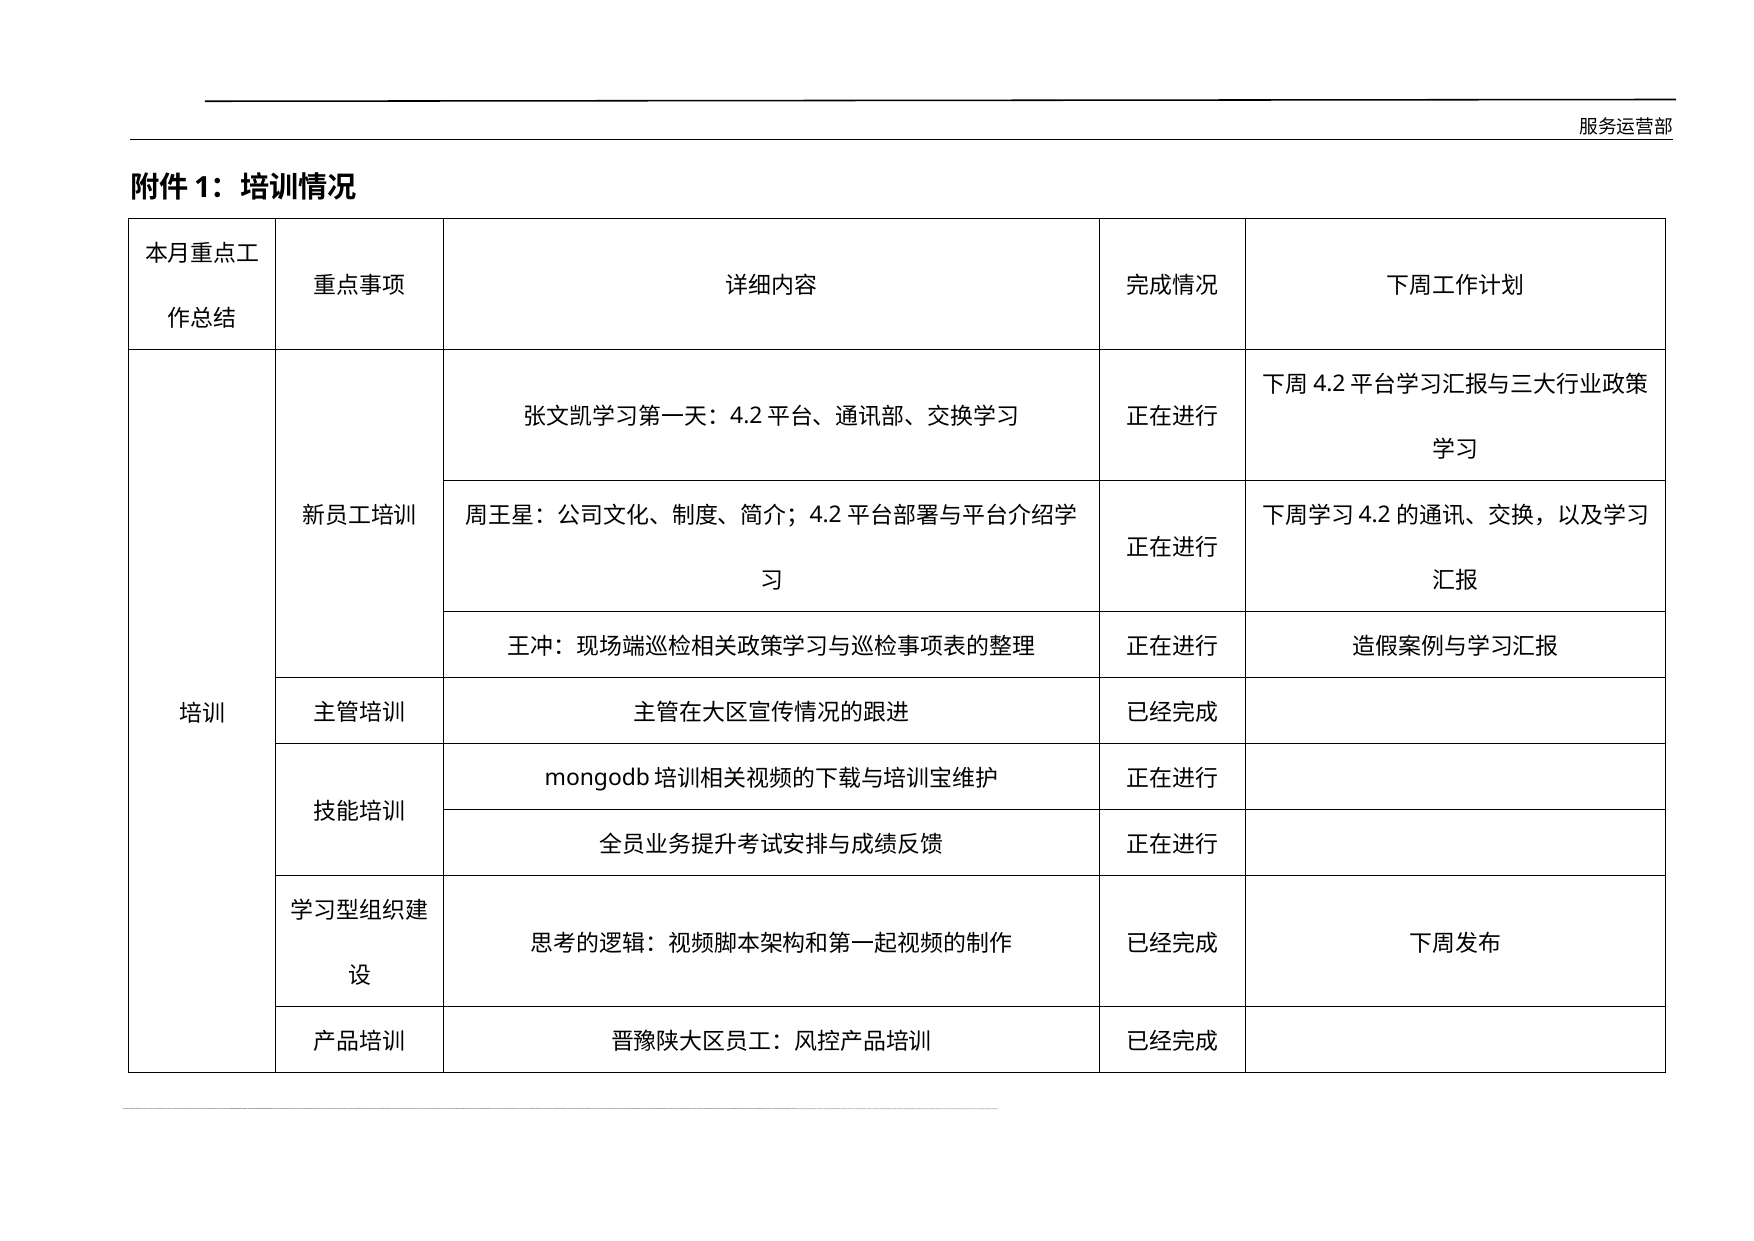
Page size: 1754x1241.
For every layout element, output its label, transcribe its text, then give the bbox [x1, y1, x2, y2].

table_cell 培训 [129, 350, 275, 1072]
table_cell 周王星：公司文化、制度、简介；4.2 平台部署与平台介绍学习 [444, 481, 1099, 611]
table_header 下周工作计划 [1246, 219, 1665, 349]
table_cell 新员工培训 [276, 350, 443, 677]
table_cell mongodb培训相关视频的下载与培训宝维护 [444, 744, 1099, 809]
table_header 重点事项 [276, 219, 443, 349]
table_cell 张文凯学习第一天：4.2平台、通讯部、交换学习 [444, 350, 1099, 480]
table_cell [1246, 744, 1665, 809]
table_cell 正在进行 [1100, 744, 1245, 809]
table_cell 王冲：现场端巡检相关政策学习与巡检事项表的整理 [444, 612, 1099, 677]
table_header 详细内容 [444, 219, 1099, 349]
table_header 完成情况 [1100, 219, 1245, 349]
table_cell 正在进行 [1100, 810, 1245, 875]
table_cell 技能培训 [276, 744, 443, 875]
table_cell 主管培训 [276, 678, 443, 743]
table_cell 已经完成 [1100, 678, 1245, 743]
table_cell 晋豫陕大区员工：风控产品培训 [444, 1007, 1099, 1072]
text 附件1：培训情况 [130, 153, 1614, 218]
table_cell 主管在大区宣传情况的跟进 [444, 678, 1099, 743]
table_cell 造假案例与学习汇报 [1246, 612, 1665, 677]
table_cell 学习型组织建设 [276, 876, 443, 1006]
table_cell 正在进行 [1100, 612, 1245, 677]
table_header 本月重点工作总结 [129, 219, 275, 349]
table_cell 正在进行 [1100, 481, 1245, 611]
table_cell 下周发布 [1246, 876, 1665, 1006]
table_cell [1246, 678, 1665, 743]
table_cell 产品培训 [276, 1007, 443, 1072]
table_cell 全员业务提升考试安排与成绩反馈 [444, 810, 1099, 875]
table_cell 已经完成 [1100, 1007, 1245, 1072]
table_cell [1246, 810, 1665, 875]
table_cell 思考的逻辑：视频脚本架构和第一起视频的制作 [444, 876, 1099, 1006]
table_cell 正在进行 [1100, 350, 1245, 480]
table_cell 下周学习4.2 的通讯、交换，以及学习汇报 [1246, 481, 1665, 611]
table_cell 下周4.2平台学习汇报与三大行业政策学习 [1246, 350, 1665, 480]
table_cell [1246, 1007, 1665, 1072]
table_cell 已经完成 [1100, 876, 1245, 1006]
